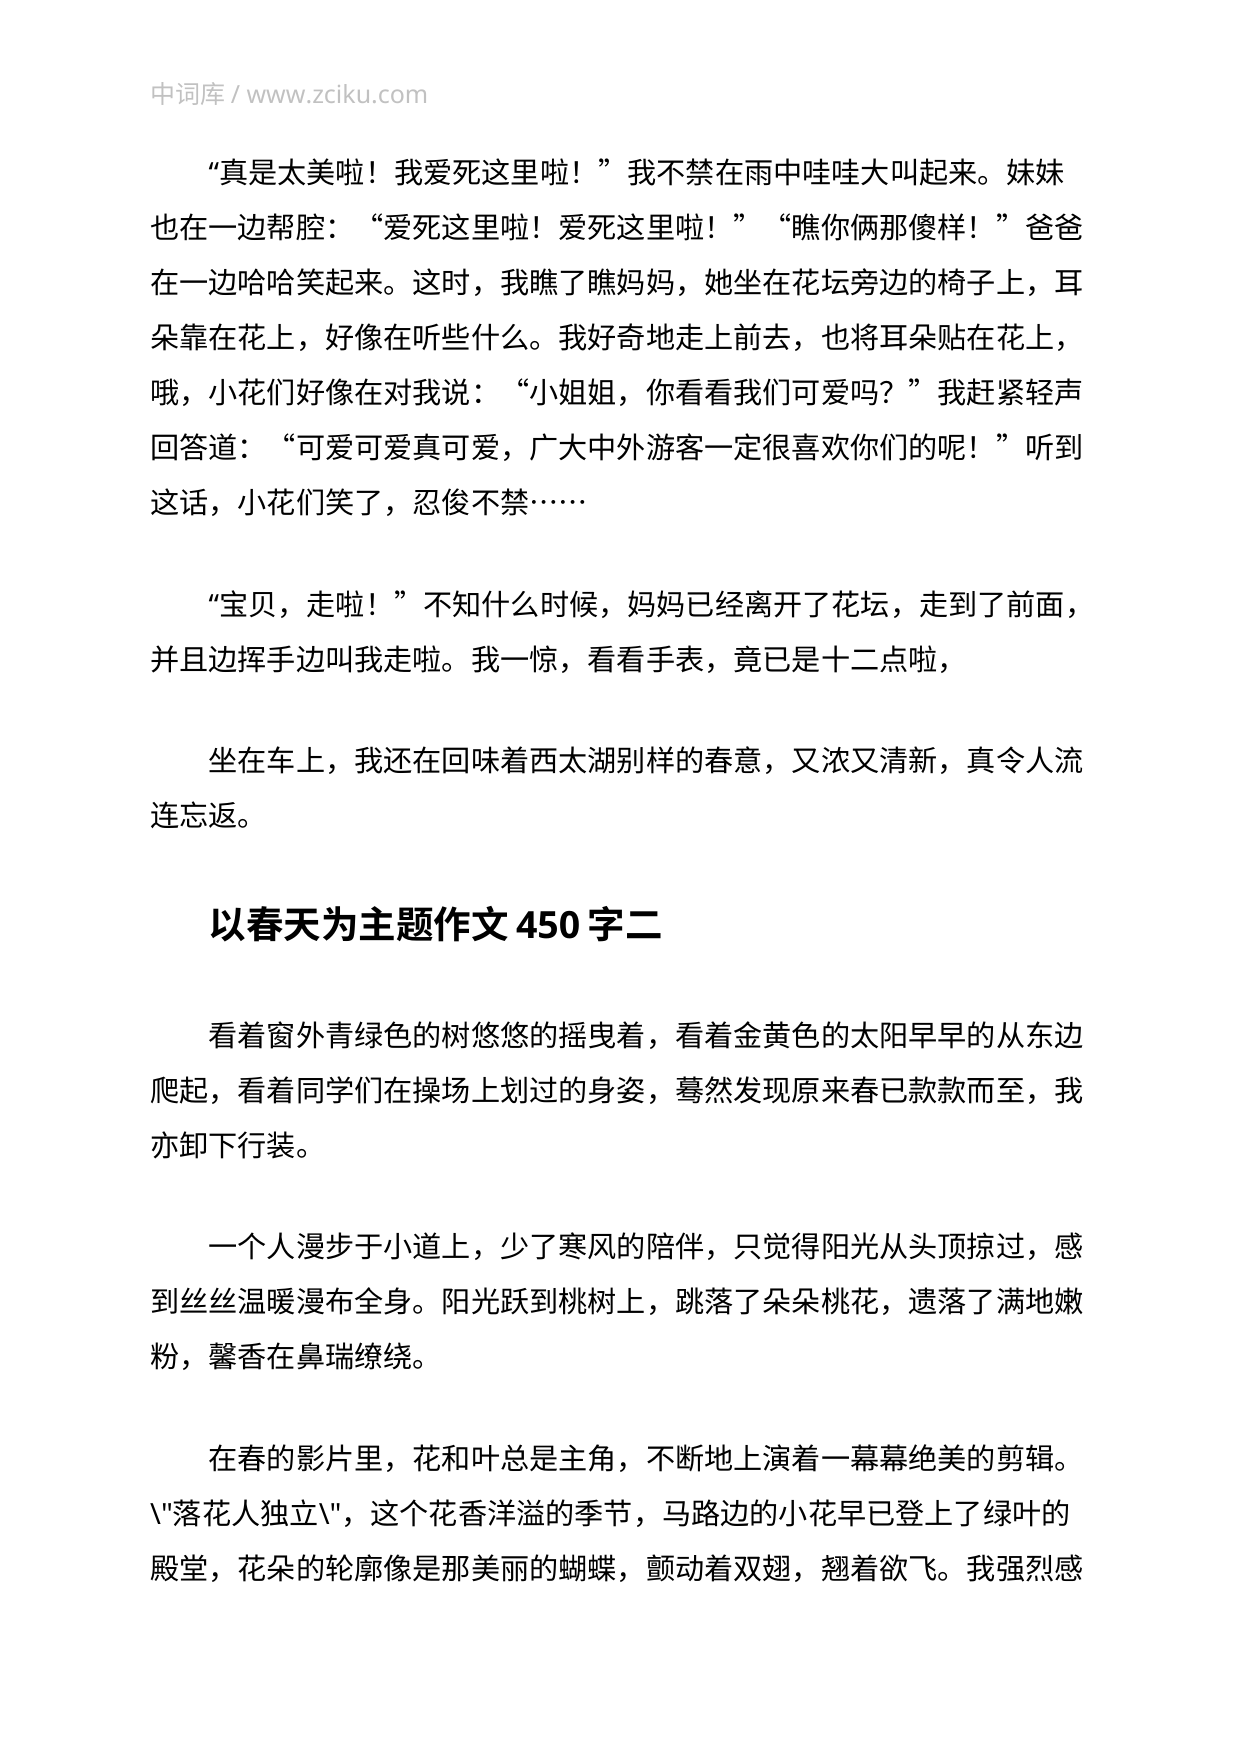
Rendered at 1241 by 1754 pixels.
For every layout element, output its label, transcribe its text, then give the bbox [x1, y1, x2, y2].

text “宝贝，走啦！”不知什么时候，妈妈已经离开了花坛，走到了前面，并且边挥手边叫我走啦。我一惊，看看手表，竟已是十二点啦， [150, 581, 1090, 678]
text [150, 1435, 1090, 1588]
text 一个人漫步于小道上，少了寒风的陪伴，只觉得阳光从头顶掠过，感到丝丝温暖漫布全身。阳光跃到桃树上，跳落了朵朵桃花，遗落了满地嫩粉，馨香在鼻瑞缭绕。 [150, 1224, 1090, 1376]
text 以春天为主题作文450字二 [150, 895, 1090, 949]
text 看着窗外青绿色的树悠悠的摇曳着，看着金黄色的太阳早早的从东边爬起，看着同学们在操场上划过的身姿，蓦然发现原来春已款款而至，我亦卸下行装。 [150, 1012, 1090, 1164]
text 坐在车上，我还在回味着西太湖别样的春意，又浓又清新，真令人流连忘返。 [150, 738, 1090, 835]
text “真是太美啦！我爱死这里啦！”我不禁在雨中哇哇大叫起来。妹妹也在一边帮腔：“爱死这里啦！爱死这里啦！”“瞧你俩那傻样！”爸爸在一边哈哈笑起来。这时，我瞧了瞧妈妈，她坐在花坛旁边的椅子上，耳朵靠在花上，好像在听些什么。我好奇地走上前去，也将耳朵贴在花上，哦，小花们好像在对我说：“小姐姐，你看看我们可爱吗？”我赶紧轻声回答道：“可爱可爱真可爱，广大中外游客一定很喜欢你们的呢！”听到这话，小花们笑了，忍俊不禁…… [150, 150, 1090, 522]
